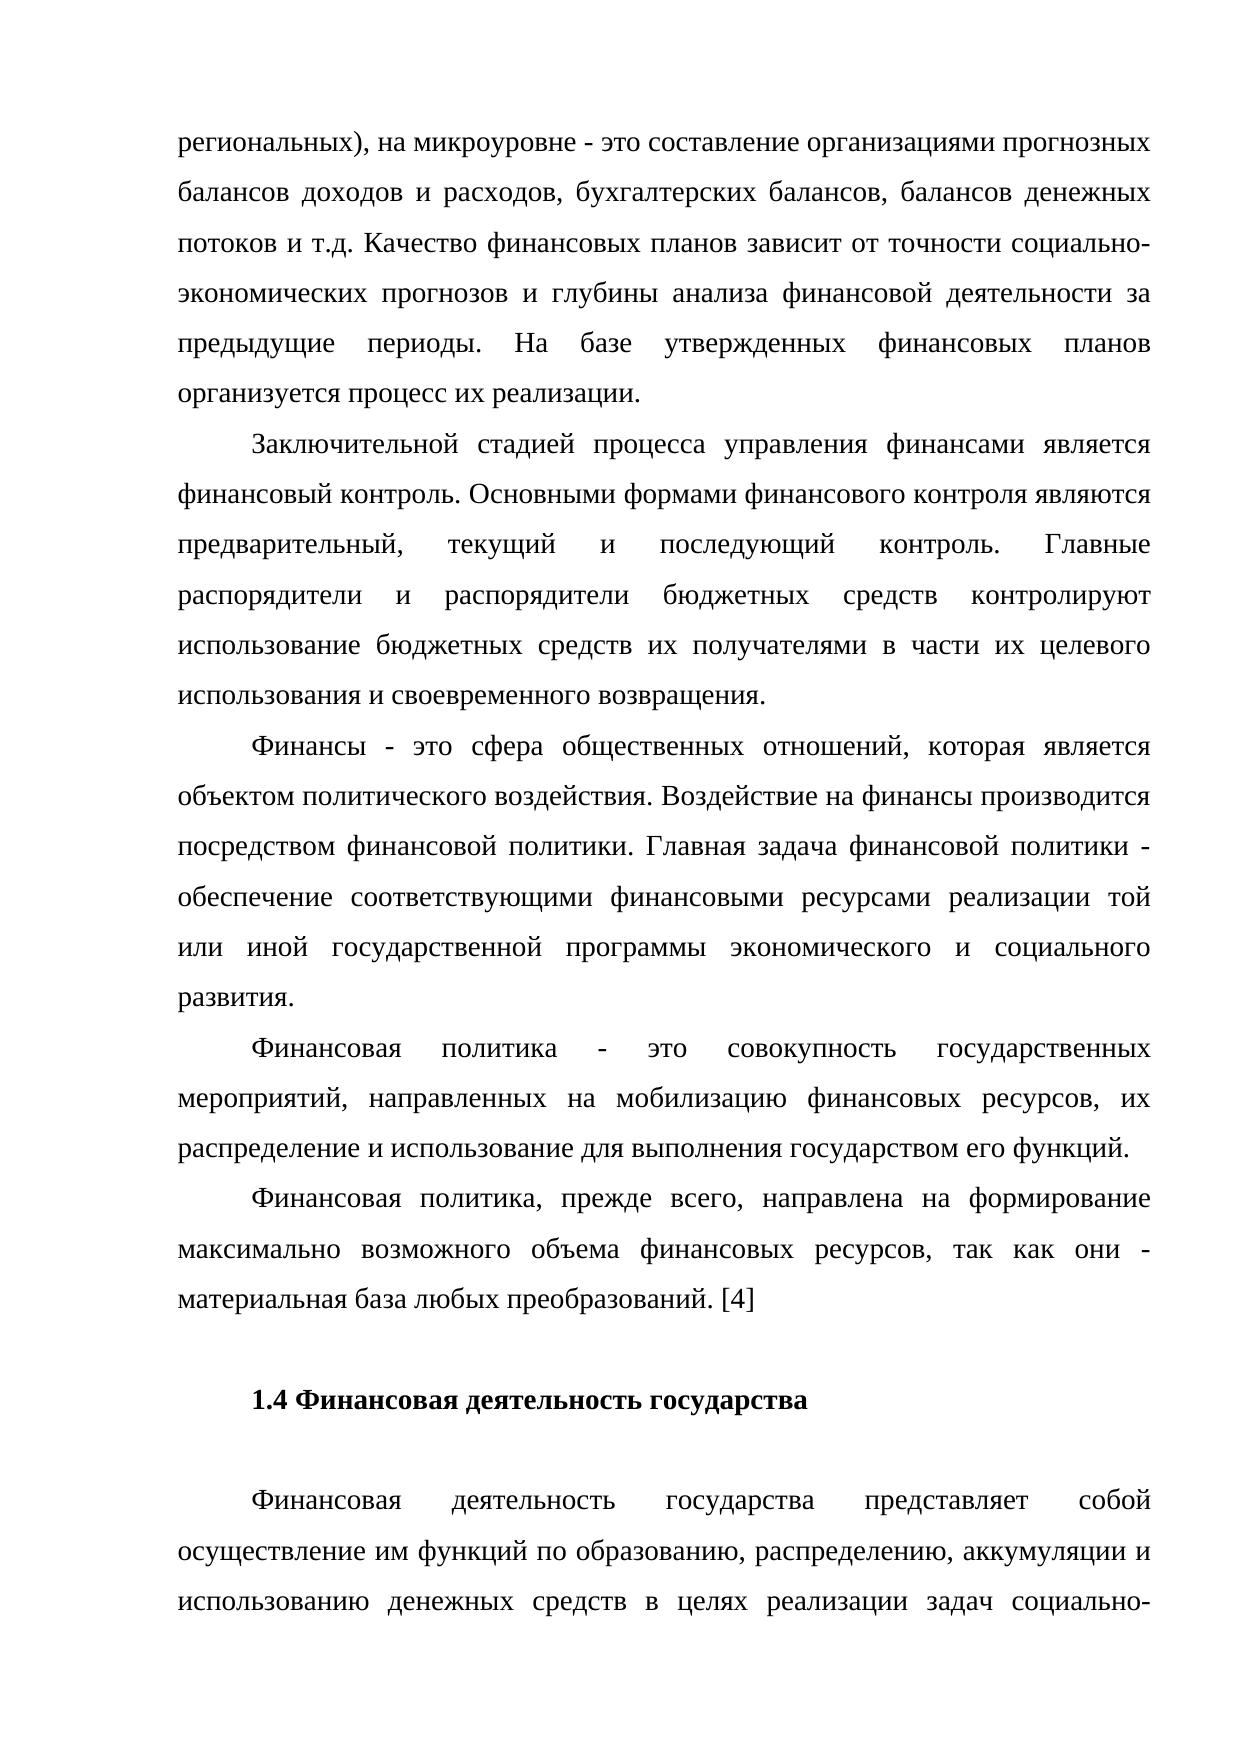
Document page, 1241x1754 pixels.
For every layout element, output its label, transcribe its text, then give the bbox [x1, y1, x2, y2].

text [177, 1482, 1152, 1617]
text 1.4 Финансовая деятельность государства [177, 1382, 1152, 1415]
text Финансовая политика, прежде всего, направлена на формирование максимально возможного объема финансовых ресурсов, так как они - материальная база любых преобразований. [4] [177, 1181, 1152, 1315]
text Финансовая политика - это совокупность государственных мероприятий, направленных на мобилизацию финансовых ресурсов, их распределение и использование для выполнения государством его функций. [177, 1030, 1152, 1164]
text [177, 124, 1152, 409]
text Финансы - это сфера общественных отношений, которая является объектом политического воздействия. Воздействие на финансы производится посредством финансовой политики. Главная задача финансовой политики - обеспечение соответствующими финансовыми ресурсами реализации той или иной государственной программы экономического и социального развития. [177, 728, 1152, 1013]
text Заключительной стадией процесса управления финансами является финансовый контроль. Основными формами финансового контроля являются предварительный, текущий и последующий контроль. Главные распорядители и распорядители бюджетных средств контролируют использование бюджетных средств их получателями в части их целевого использования и своевременного возвращения. [177, 426, 1152, 711]
